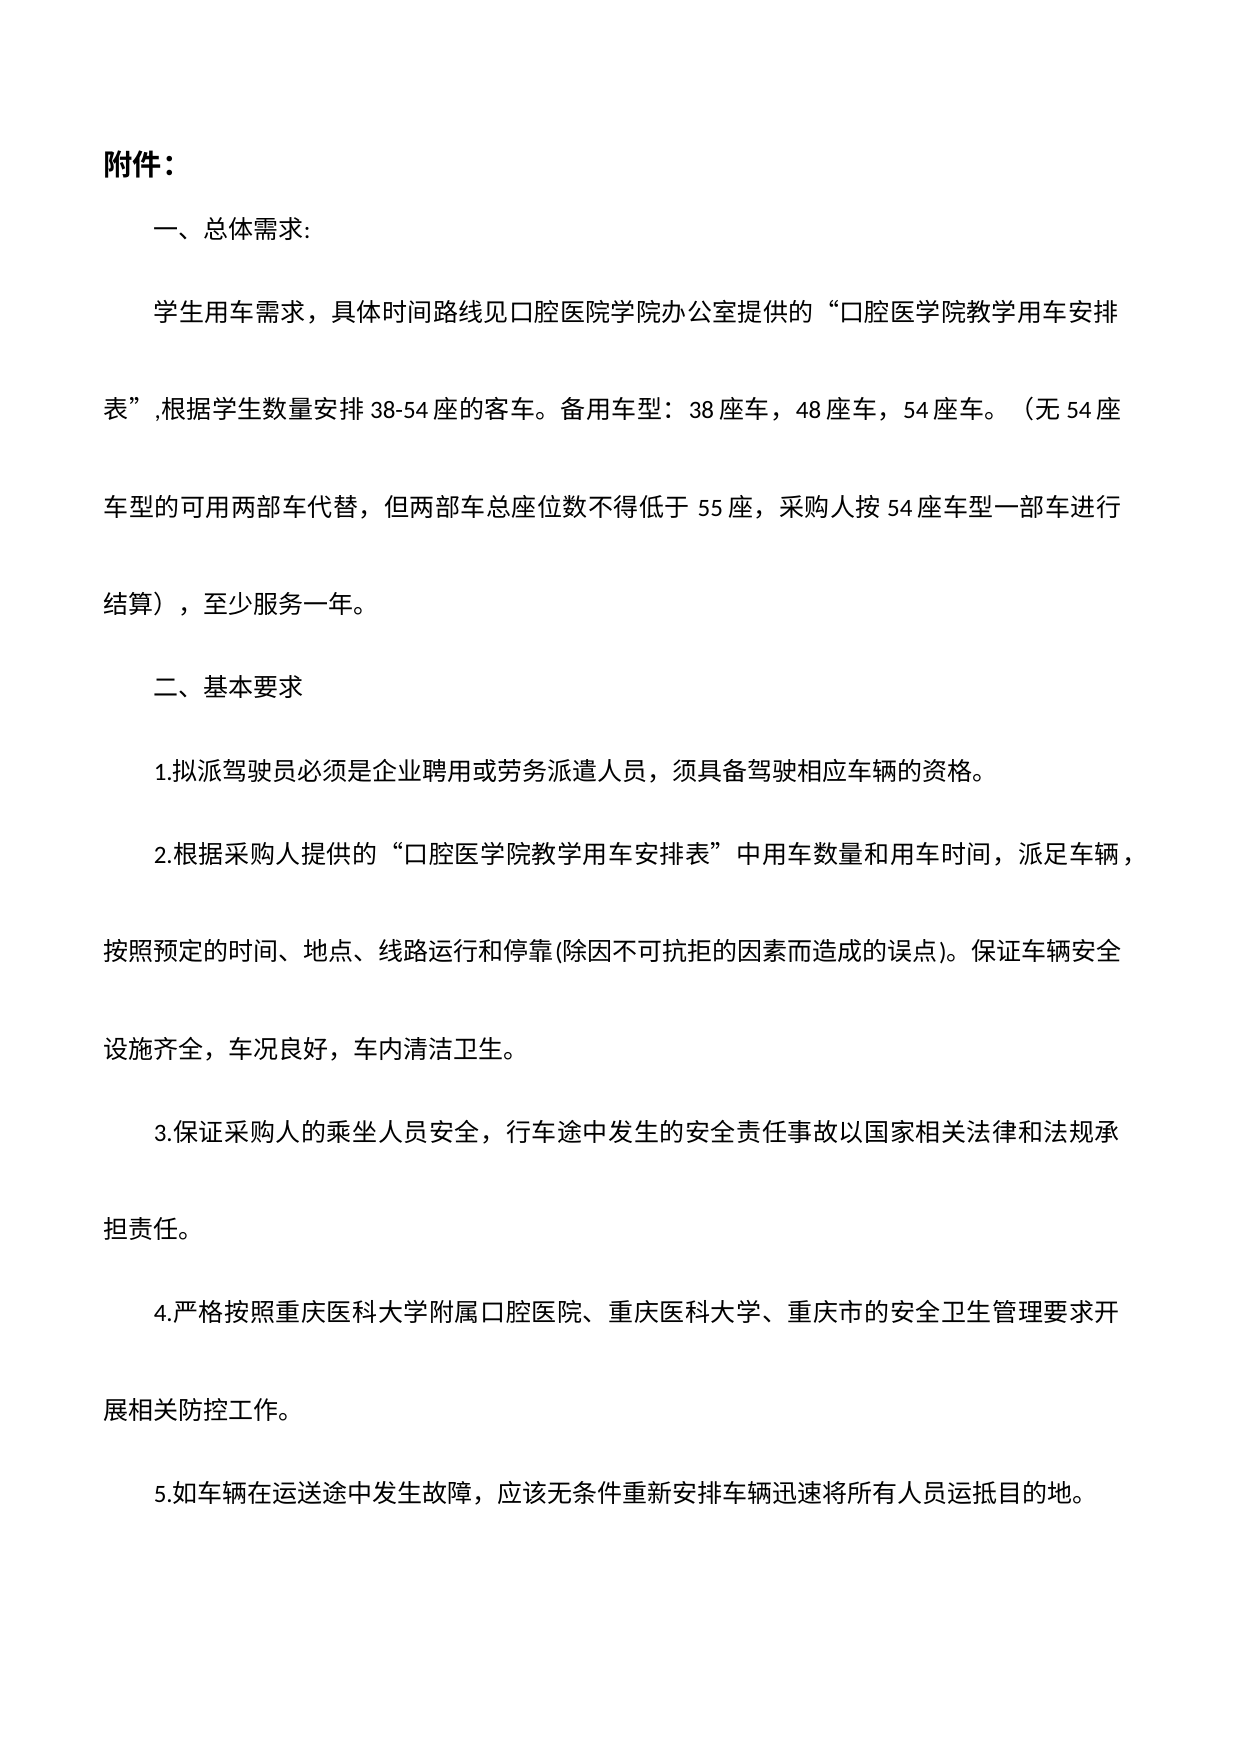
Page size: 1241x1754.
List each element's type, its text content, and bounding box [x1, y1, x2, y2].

text 学生用车需求，具体时间路线见口腔医院学院办公室提供的“口腔医学院教学用车安排表”,根据学生数量安排38-54座的客车。备用车型：38座车，48座车，54座车。（无54座车型的可用两部车代替，但两部车总座位数不得低于55座，采购人按54座车型一部车进行结算），至少服务一年。 [103, 278, 1122, 635]
text 二、基本要求 [103, 653, 1122, 718]
text 1.拟派驾驶员必须是企业聘用或劳务派遣人员，须具备驾驶相应车辆的资格。 [103, 737, 1122, 802]
text 2.根据采购人提供的“口腔医学院教学用车安排表”中用车数量和用车时间，派足车辆，按照预定的时间、地点、线路运行和停靠(除因不可抗拒的因素而造成的误点)。保证车辆安全设施齐全，车况良好，车内清洁卫生。 [103, 820, 1122, 1080]
text 5.如车辆在运送途中发生故障，应该无条件重新安排车辆迅速将所有人员运抵目的地。 [103, 1459, 1122, 1524]
text 3.保证采购人的乘坐人员安全，行车途中发生的安全责任事故以国家相关法律和法规承担责任。 [103, 1098, 1122, 1260]
text 4.严格按照重庆医科大学附属口腔医院、重庆医科大学、重庆市的安全卫生管理要求开展相关防控工作。 [103, 1278, 1122, 1441]
text 一、总体需求: [103, 195, 1122, 260]
text 附件： [103, 130, 1122, 195]
